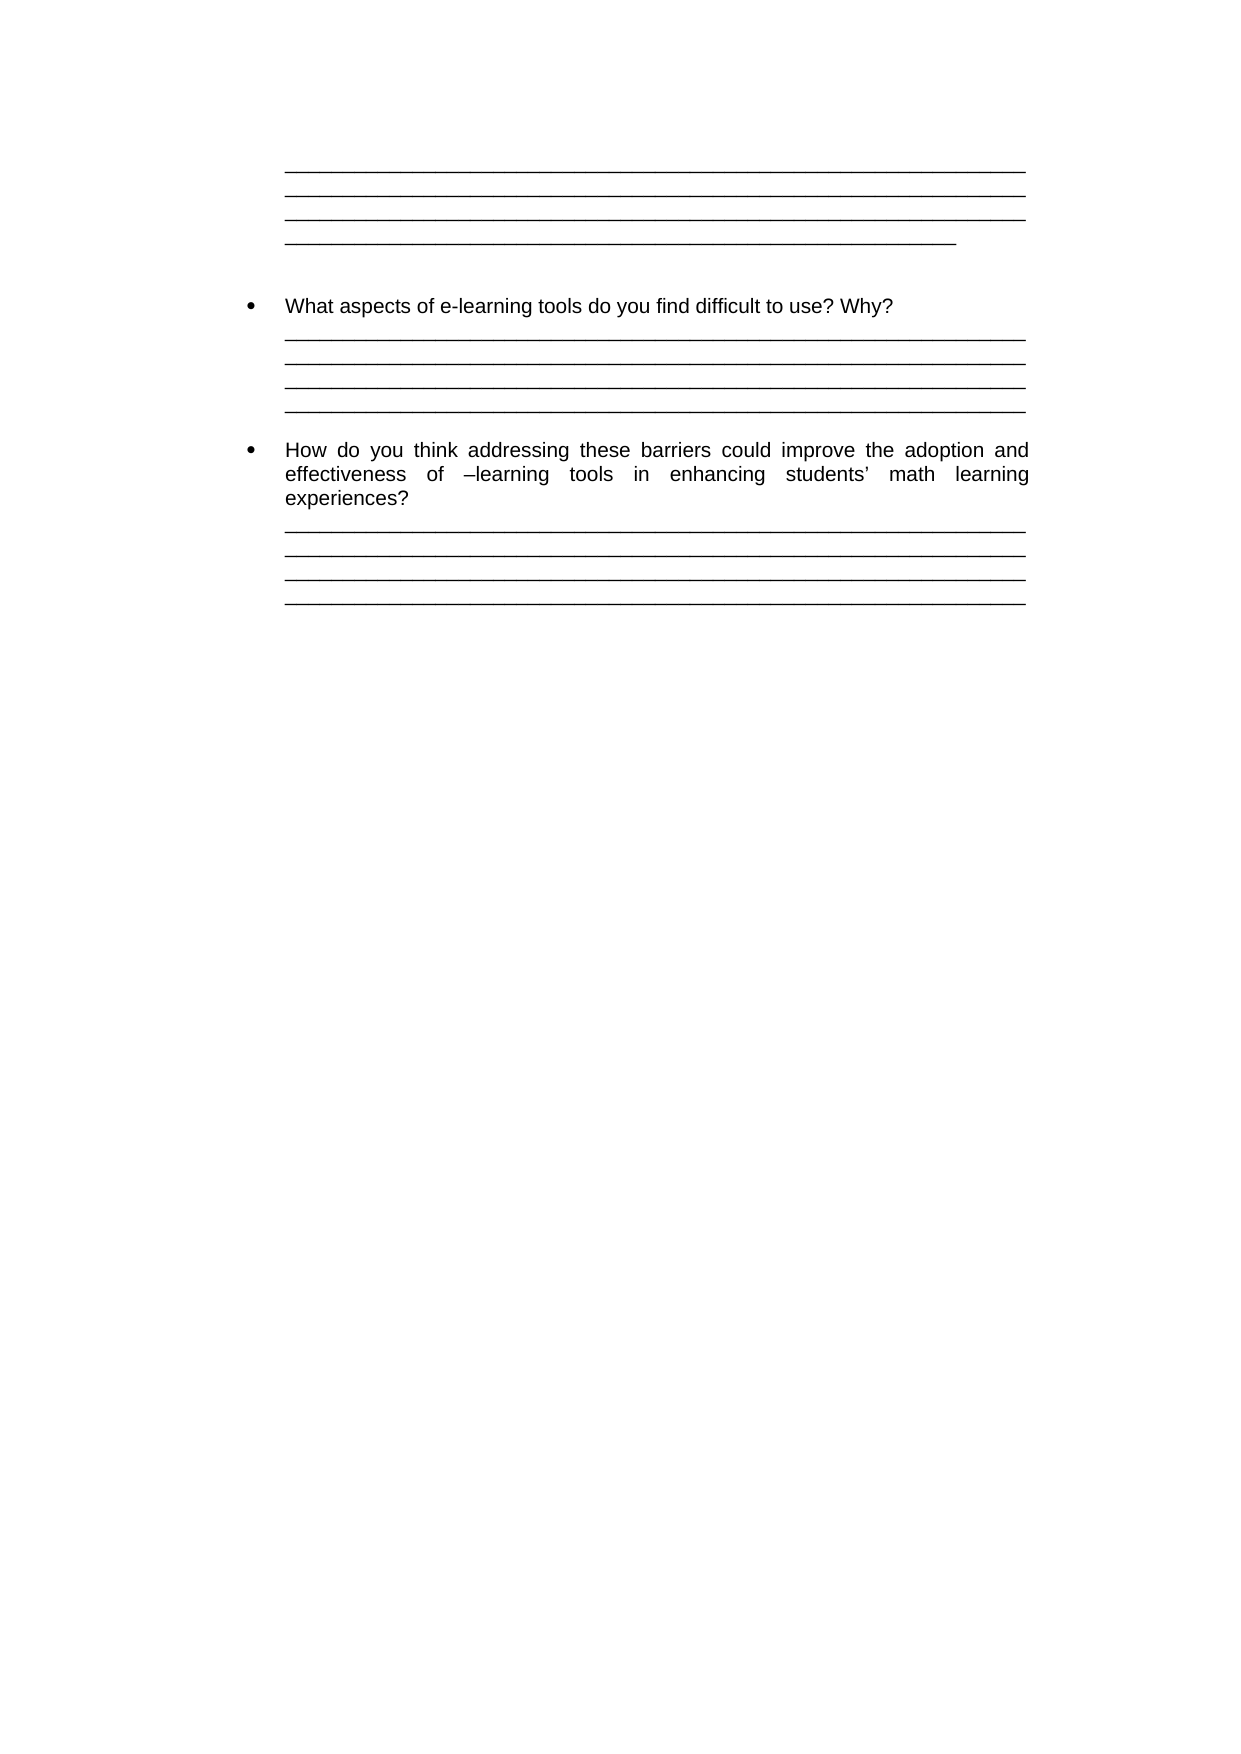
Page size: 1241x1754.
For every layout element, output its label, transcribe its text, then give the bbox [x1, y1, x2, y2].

list How do you think addressing these barriers could improve the adoption and effectiveness of –learning tools in enhancing students’ math learning experiences? [247, 438, 1030, 509]
list What aspects of e-learning tools do you find difficult to use? Why? [247, 294, 1030, 318]
list __________________________________________________________________________________________________________________________________________________________________________________________________________________________________________________________ [285, 150, 1030, 246]
